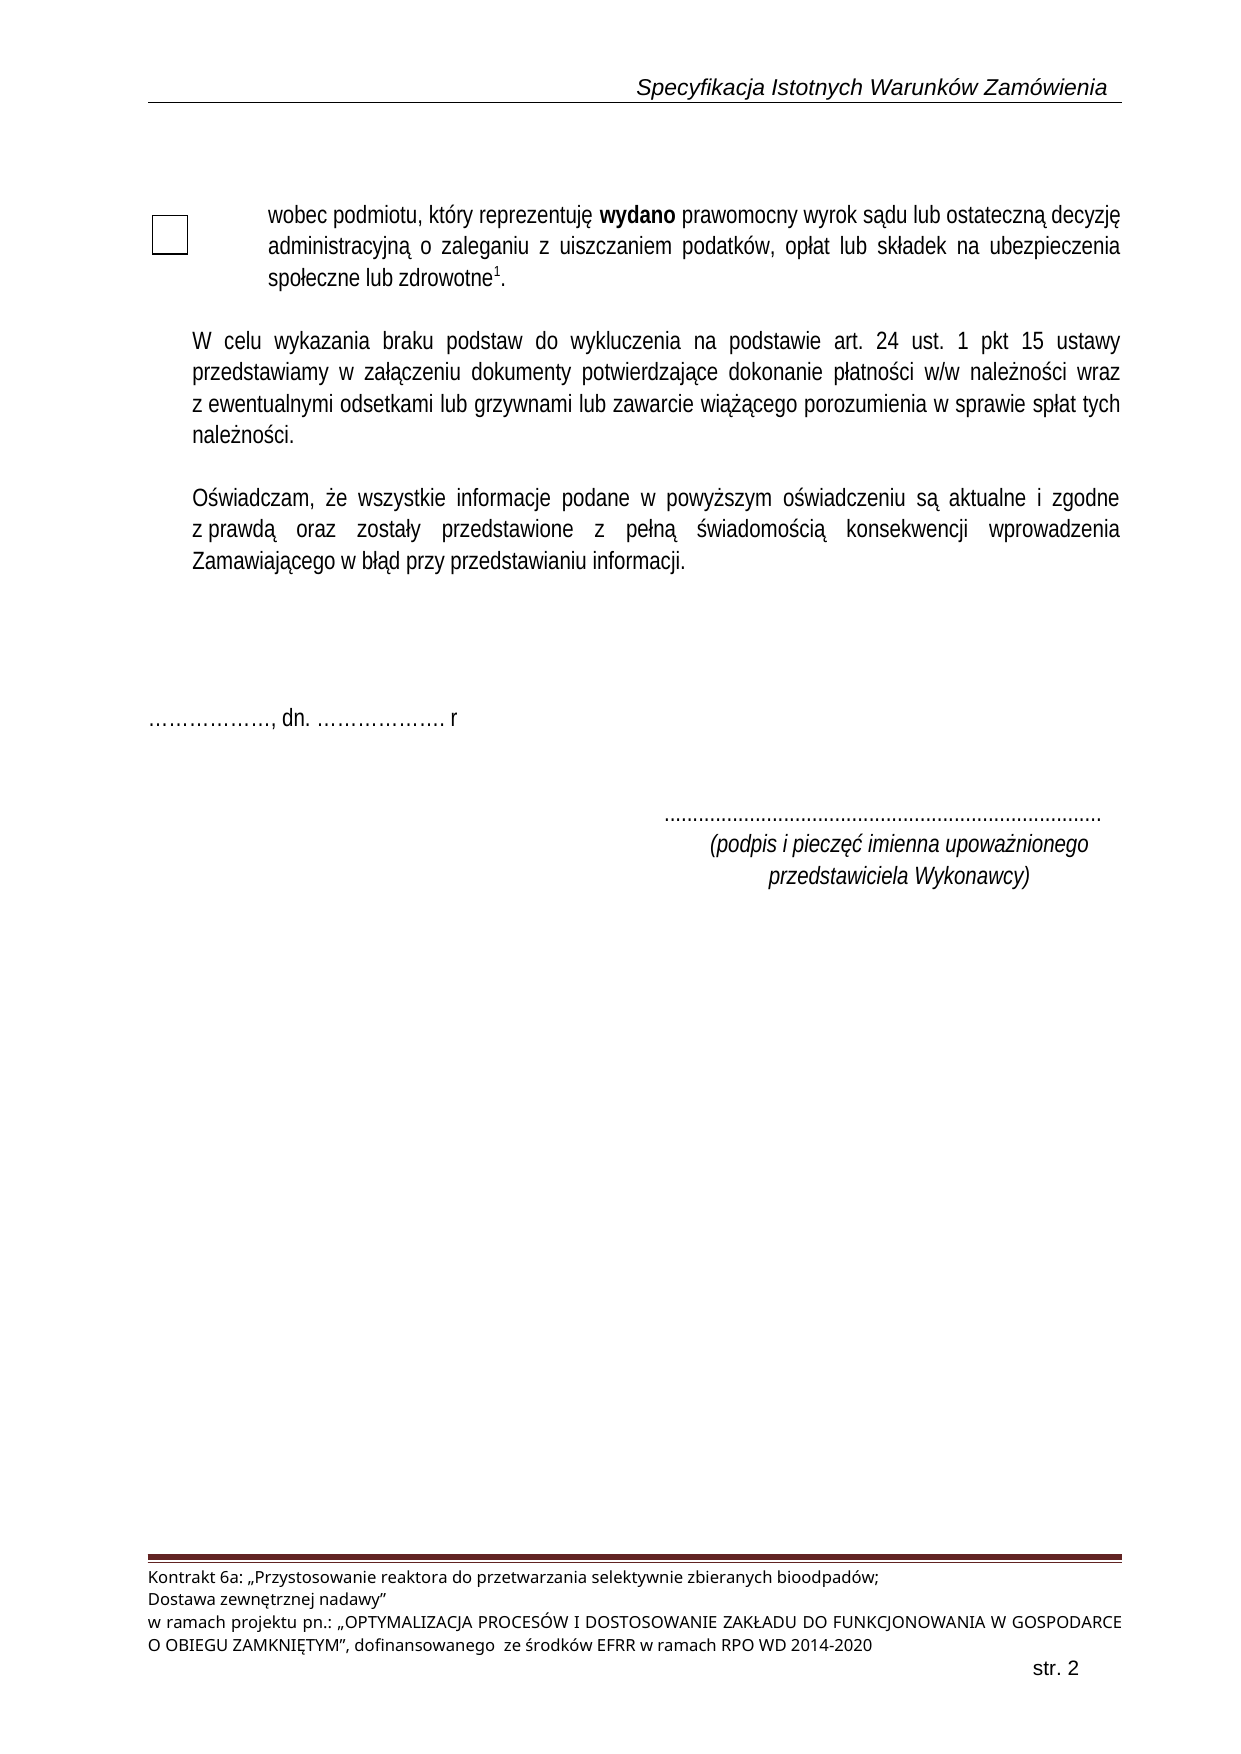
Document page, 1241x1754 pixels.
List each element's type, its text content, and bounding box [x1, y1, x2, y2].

text W celu wykazania braku podstaw do wykluczenia na podstawie art. 24 ust. 1 pkt 15 ustawy przedstawiamy w załączeniu dokumenty potwierdzające dokonanie płatności w/w należności wraz z ewentualnymi odsetkami lub grzywnami lub zawarcie wiążącego porozumienia w sprawie spłat tych należności. [192, 326, 1122, 449]
text ............................................................................. [148, 798, 1122, 826]
text wobec podmiotu, który reprezentuję wydano prawomocny wyrok sądu lub ostateczną decyzję administracyjną o zaleganiu z uiszczaniem podatków, opłat lub składek na ubezpieczenia społeczne lub zdrowotne1. [207, 200, 1122, 291]
text Oświadczam, że wszystkie informacje podane w powyższym oświadczeniu są aktualne i zgodne z prawdą oraz zostały przedstawione z pełną świadomością konsekwencji wprowadzenia Zamawiającego w błąd przy przedstawianiu informacji. [192, 483, 1122, 574]
text przedstawiciela Wykonawcy) [606, 861, 1122, 889]
text ………………, dn. ………………. r [148, 703, 1122, 732]
text (podpis i pieczęć imienna upoważnionego [606, 829, 1122, 858]
